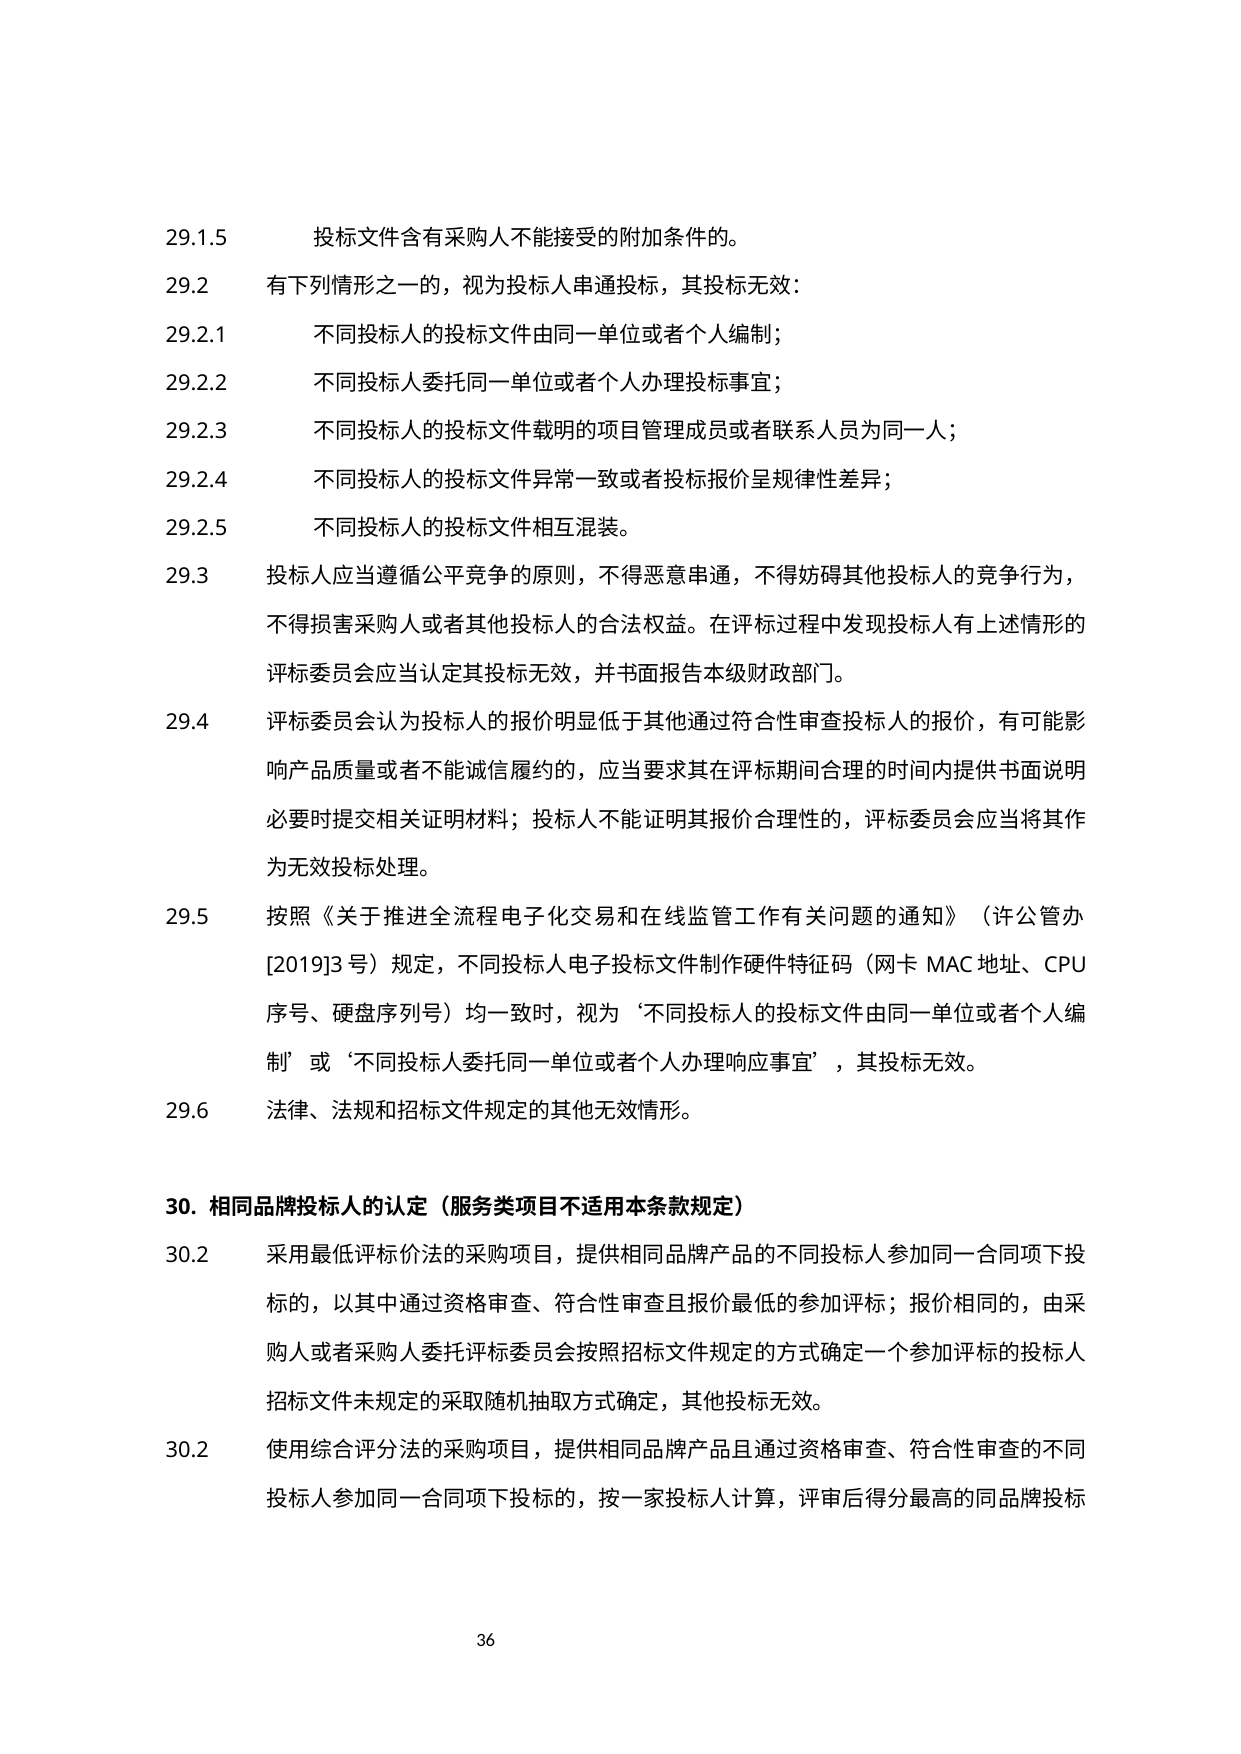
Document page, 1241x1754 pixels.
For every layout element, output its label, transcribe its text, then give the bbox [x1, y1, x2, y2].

list 相同品牌投标人的认定（服务类项目不适用本条款规定） [165, 1189, 1087, 1221]
list 投标人应当遵循公平竞争的原则，不得恶意串通，不得妨碍其他投标人的竞争行为，不得损害采购人或者其他投标人的合法权益。在评标过程中发现投标人有上述情形的，评标委员会应当认定其投标无效，并书面报告本级财政部门。 [165, 558, 1087, 688]
list 投标文件含有采购人不能接受的附加条件的。 [165, 219, 1087, 252]
list 不同投标人的投标文件相互混装。 [165, 509, 1087, 542]
list 不同投标人的投标文件载明的项目管理成员或者联系人员为同一人； [165, 413, 1087, 445]
list 不同投标人的投标文件由同一单位或者个人编制； [165, 316, 1087, 349]
list 有下列情形之一的，视为投标人串通投标，其投标无效： [165, 268, 1087, 300]
list 不同投标人的投标文件异常一致或者投标报价呈规律性差异； [165, 461, 1087, 494]
list 不同投标人委托同一单位或者个人办理投标事宜； [165, 364, 1087, 397]
list 法律、法规和招标文件规定的其他无效情形。 [165, 1093, 1087, 1125]
list 评标委员会认为投标人的报价明显低于其他通过符合性审查投标人的报价，有可能影响产品质量或者不能诚信履约的，应当要求其在评标期间合理的时间内提供书面说明，必要时提交相关证明材料；投标人不能证明其报价合理性的，评标委员会应当将其作为无效投标处理。 [165, 704, 1087, 882]
list 采用最低评标价法的采购项目，提供相同品牌产品的不同投标人参加同一合同项下投标的，以其中通过资格审查、符合性审查且报价最低的参加评标；报价相同的，由采购人或者采购人委托评标委员会按照招标文件规定的方式确定一个参加评标的投标人，招标文件未规定的采取随机抽取方式确定，其他投标无效。 [165, 1237, 1087, 1416]
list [165, 1432, 1087, 1513]
list 按照《关于推进全流程电子化交易和在线监管工作有关问题的通知》（许公管办[2019]3号）规定，不同投标人电子投标文件制作硬件特征码（网卡MAC地址、CPU序号、硬盘序列号）均一致时，视为‘不同投标人的投标文件由同一单位或者个人编制’或‘不同投标人委托同一单位或者个人办理响应事宜’，其投标无效。 [165, 898, 1087, 1077]
